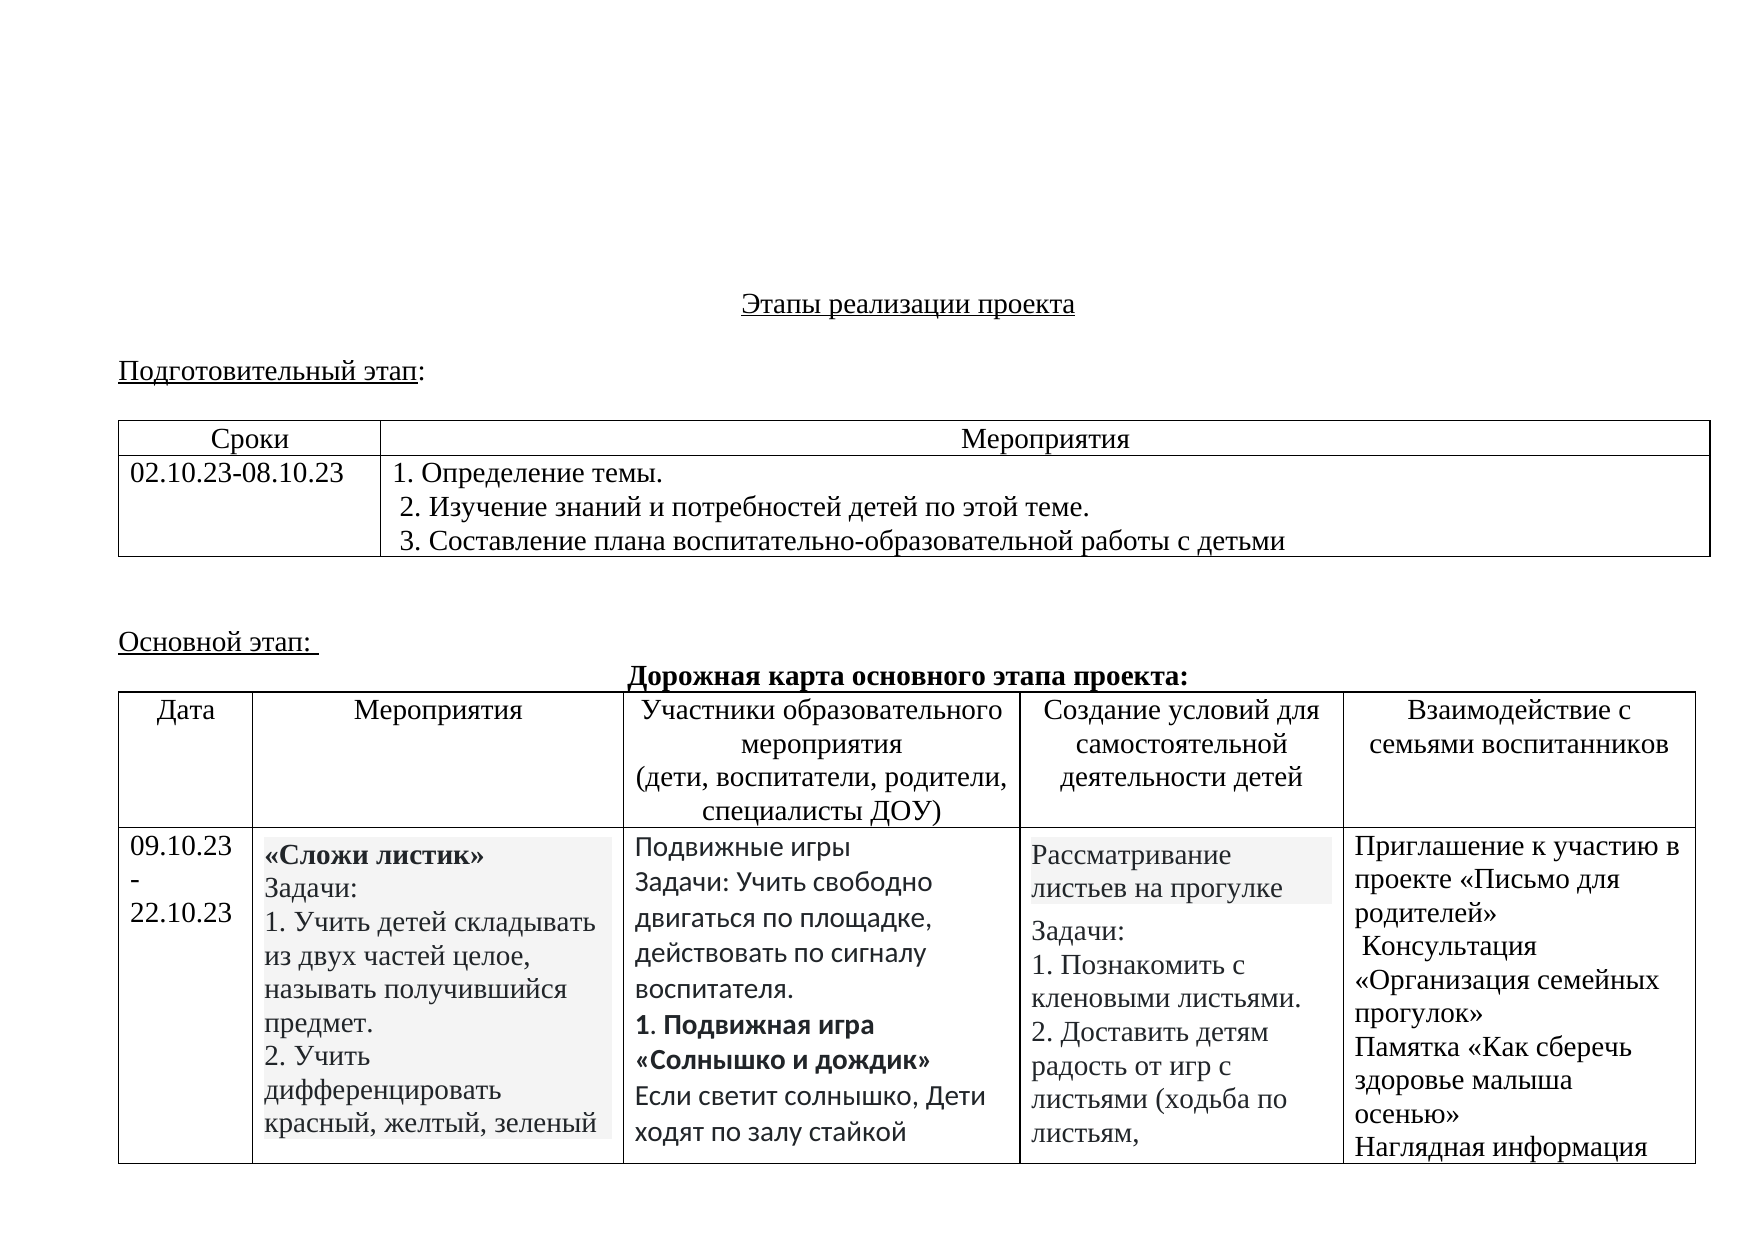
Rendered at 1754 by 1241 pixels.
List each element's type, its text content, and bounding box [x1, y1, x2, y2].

table_cell 02.10.23-08.10.23 [119, 456, 380, 556]
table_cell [624, 828, 1019, 1163]
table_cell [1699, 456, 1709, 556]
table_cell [1021, 828, 1343, 1163]
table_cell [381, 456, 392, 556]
table_header Участники образовательного мероприятия (дети, воспитатели, родители, специалисты ДОУ) [624, 693, 1019, 827]
text Подготовительный этап: [118, 353, 1698, 386]
table_header Создание условий для самостоятельной деятельности детей [1021, 693, 1343, 827]
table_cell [253, 828, 623, 1163]
table_cell 09.10.23- 22.10.23 [119, 828, 252, 1163]
text Этапы реализации проекта [118, 286, 1698, 319]
text Дорожная карта основного этапа проекта: [118, 658, 1698, 691]
table_header Мероприятия [381, 421, 1709, 454]
table_header Мероприятия [253, 693, 623, 827]
table_header Дата [119, 693, 252, 827]
table_header Сроки [119, 421, 380, 454]
text Основной этап: [118, 624, 1698, 658]
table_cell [1344, 828, 1695, 1163]
table_header Взаимодействие с семьями воспитанников [1344, 693, 1695, 827]
